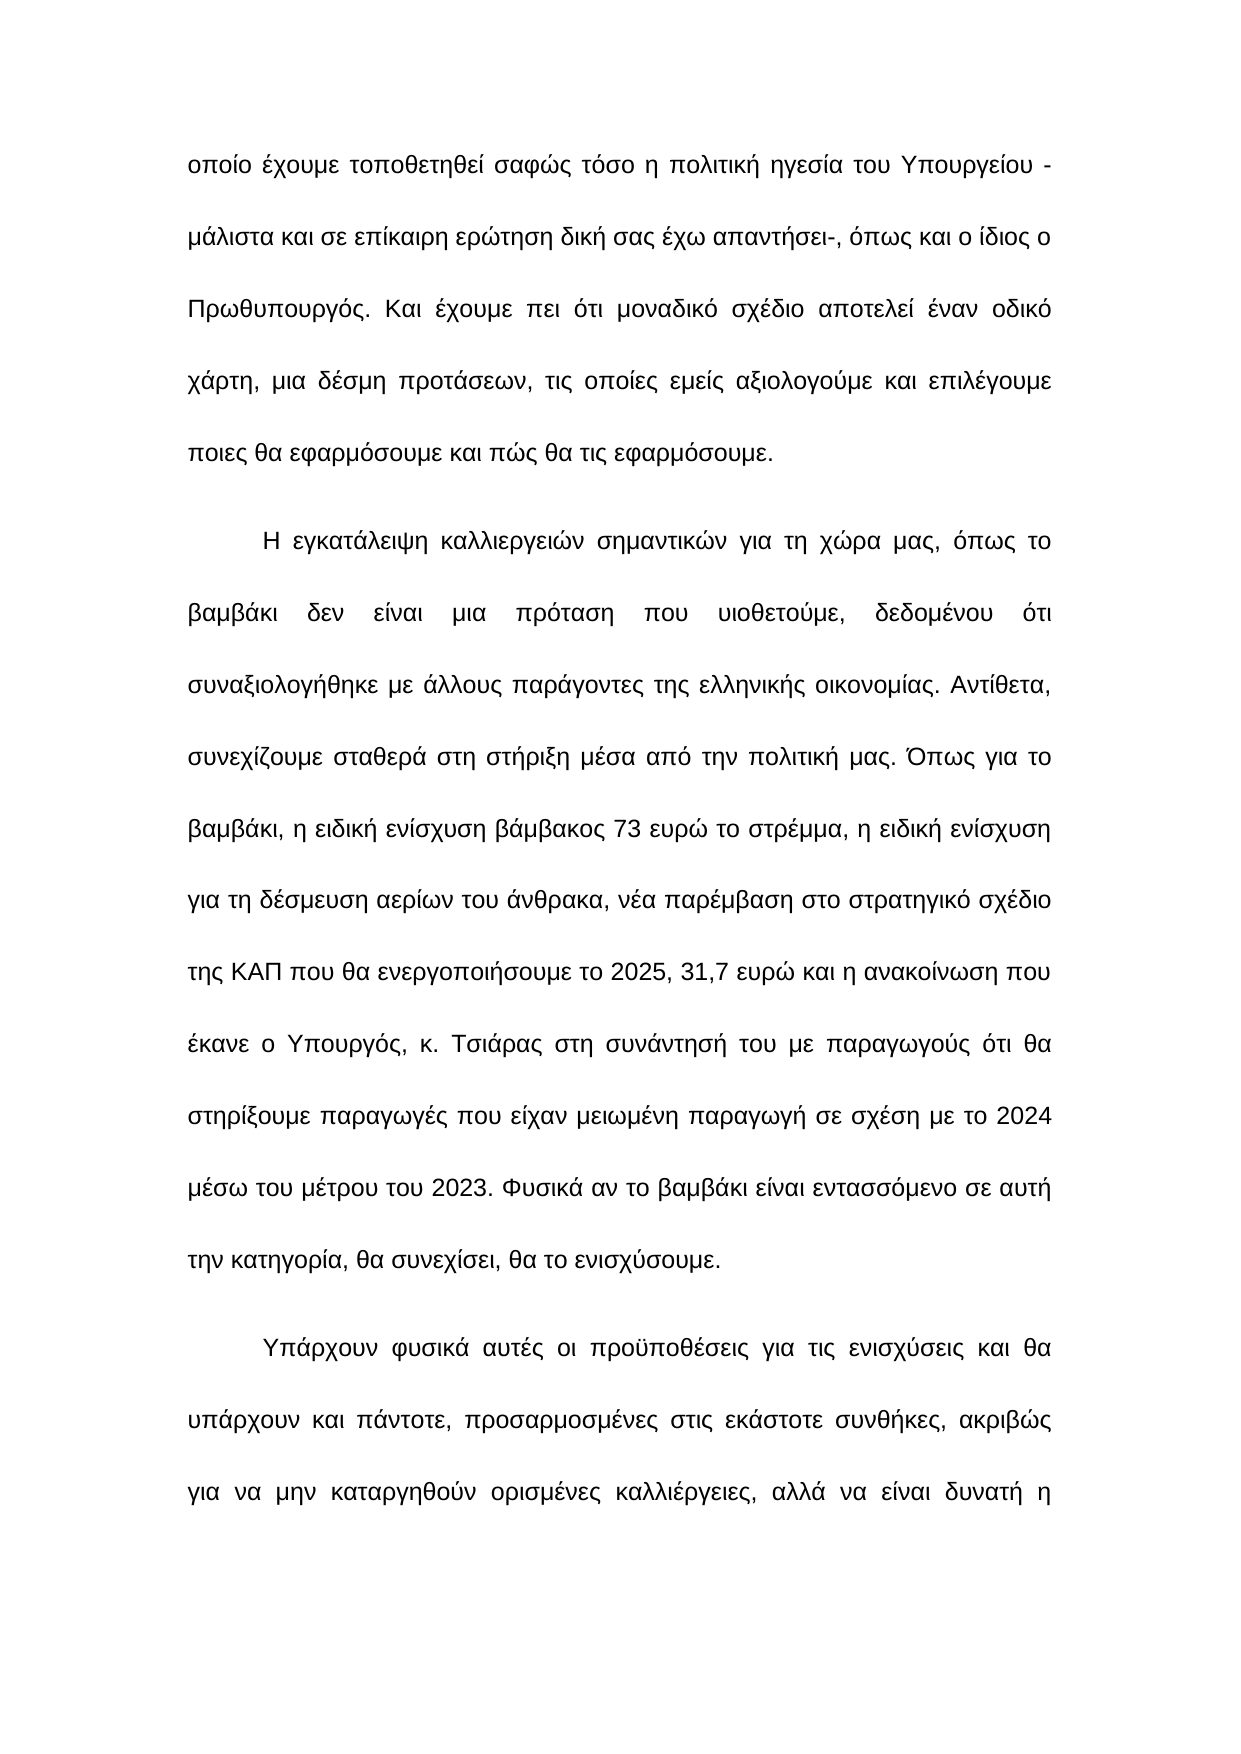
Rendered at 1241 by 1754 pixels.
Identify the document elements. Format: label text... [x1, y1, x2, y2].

text Η εγκατάλειψη καλλιεργειών σημαντικών για τη χώρα μας, όπως το βαμβάκι δεν είναι μια πρόταση που υιοθετούμε, δεδομένου ότι συναξιολογήθηκε με άλλους παράγοντες της ελληνικής οικονομίας. Αντίθετα, συνεχίζουμε σταθερά στη στήριξη μέσα από την πολιτική μας. Όπως για το βαμβάκι, η ειδική ενίσχυση βάμβακος 73 ευρώ το στρέμμα, η ειδική ενίσχυση για τη δέσμευση αερίων του άνθρακα, νέα παρέμβαση στο στρατηγικό σχέδιο της ΚΑΠ που θα ενεργοποιήσουμε το 2025, 31,7 ευρώ και η ανακοίνωση που έκανε ο Υπουργός, κ. Τσιάρας στη συνάντησή του με παραγωγούς ότι θα στηρίξουμε παραγωγές που είχαν μειωμένη παραγωγή σε σχέση με το 2024 μέσω του μέτρου του 2023. Φυσικά αν το βαμβάκι είναι εντασσόμενο σε αυτή την κατηγορία, θα συνεχίσει, θα το ενισχύσουμε. [187, 526, 1053, 1273]
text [187, 1333, 1053, 1506]
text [187, 150, 1053, 466]
